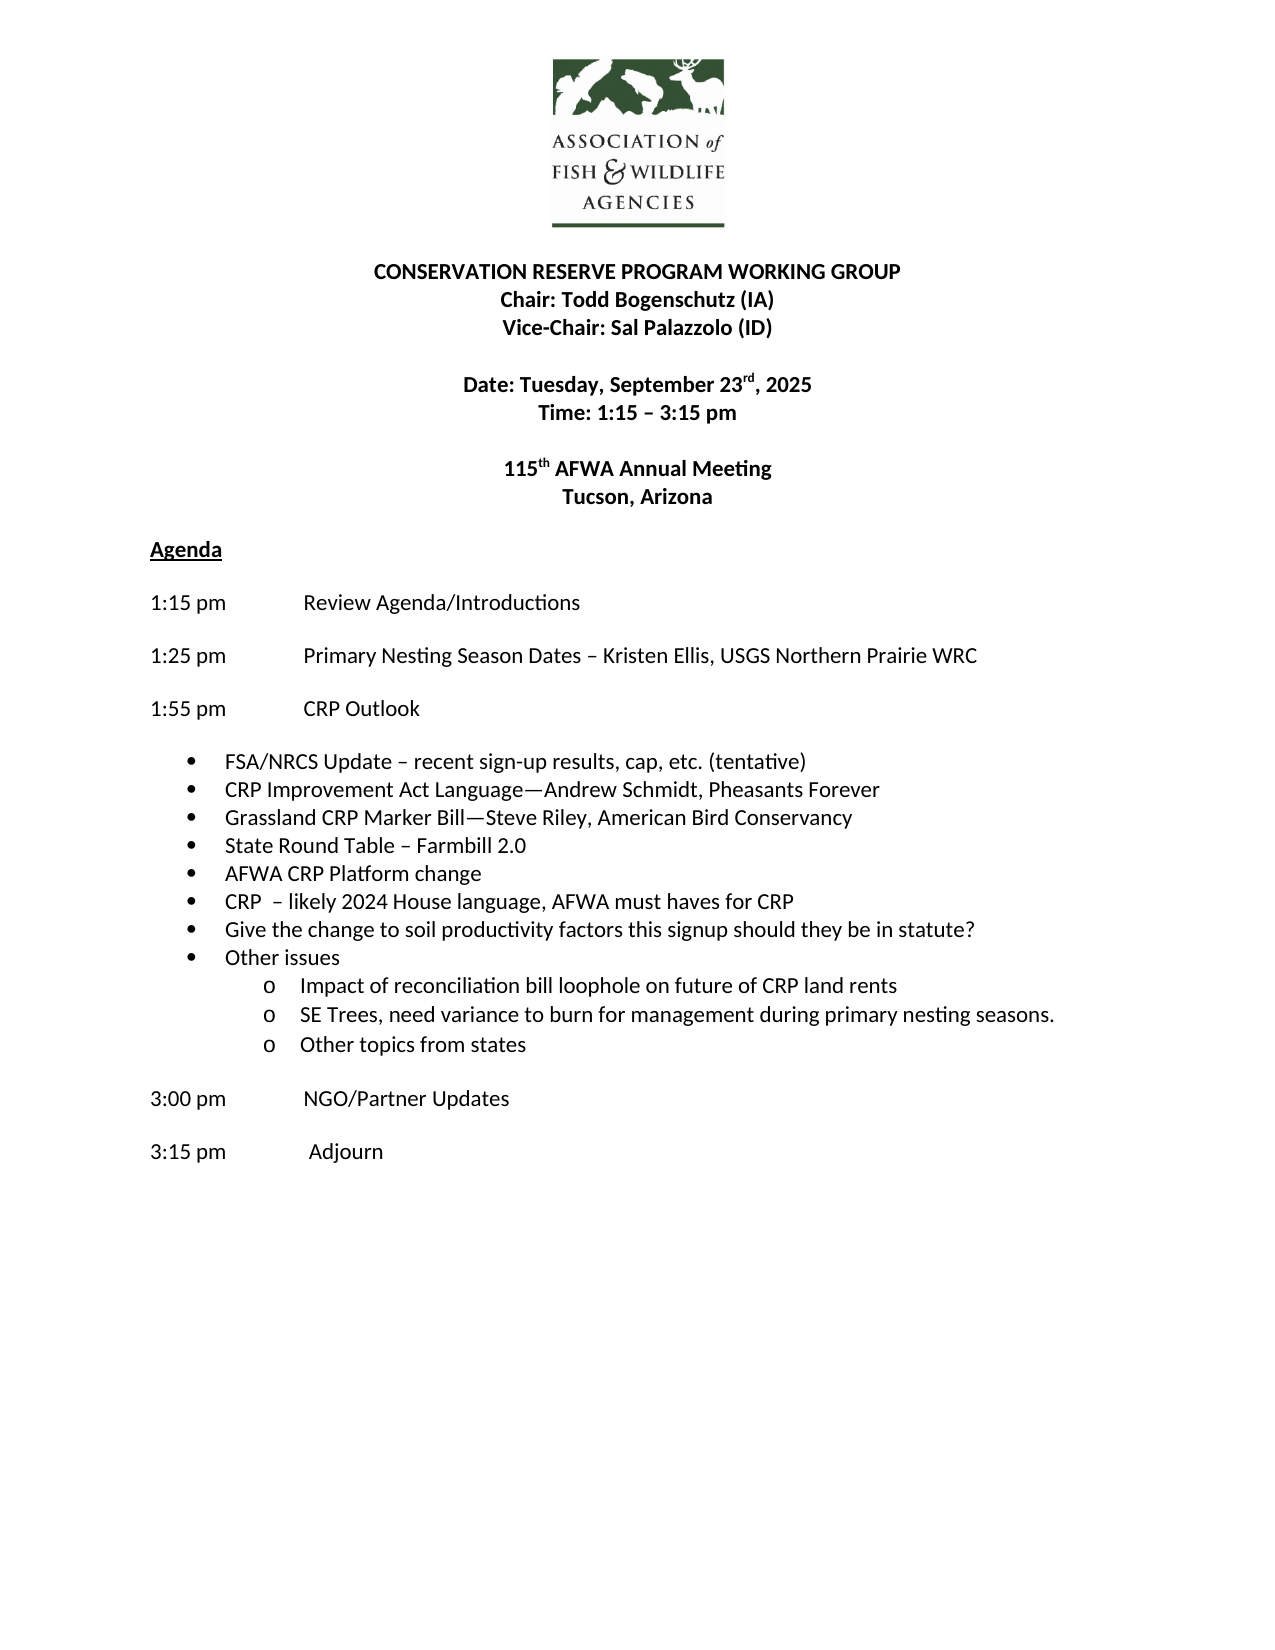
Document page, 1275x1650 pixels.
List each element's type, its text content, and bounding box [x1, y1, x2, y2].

text 1:15 pm Review Agenda/Introductions [150, 588, 1125, 616]
text 115th AFWA Annual Meeting [150, 454, 1125, 482]
list Grassland CRP Marker Bill—Steve Riley, American Bird Conservancy [187, 803, 1125, 831]
list State Round Table – Farmbill 2.0 [187, 831, 1125, 859]
text Vice-Chair: Sal Palazzolo (ID) [150, 313, 1125, 341]
list Impact of reconciliation bill loophole on future of CRP land rents [262, 971, 1125, 1001]
text 1:55 pm CRP Outlook [150, 694, 1125, 722]
text Date: Tuesday, September 23rd, 2025 [150, 370, 1125, 398]
list SE Trees, need variance to burn for management during primary nesting seasons. [262, 1001, 1125, 1030]
text Agenda [150, 535, 1125, 563]
list FSA/NRCS Update – recent sign-up results, cap, etc. (tentative) [187, 747, 1125, 775]
list CRP – likely 2024 House language, AFWA must haves for CRP [187, 887, 1125, 915]
list Give the change to soil productivity factors this signup should they be in statute? [187, 915, 1125, 943]
text 3:00 pm NGO/Partner Updates [150, 1084, 1125, 1112]
text Tucson, Arizona [150, 482, 1125, 510]
text Chair: Todd Bogenschutz (IA) [150, 285, 1125, 313]
text 1:25 pm Primary Nesting Season Dates – Kristen Ellis, USGS Northern Prairie WRC [150, 641, 1125, 669]
text 3:15 pm Adjourn [150, 1137, 1125, 1165]
list Other issues [187, 943, 1125, 971]
list Other topics from states [262, 1030, 1125, 1059]
list CRP Improvement Act Language—Andrew Schmidt, Pheasants Forever [187, 775, 1125, 803]
text Conservation Reserve Program Working Group [150, 257, 1125, 285]
picture [548, 56, 727, 230]
list AFWA CRP Platform change [187, 859, 1125, 887]
text Time: 1:15 – 3:15 pm [150, 398, 1125, 426]
